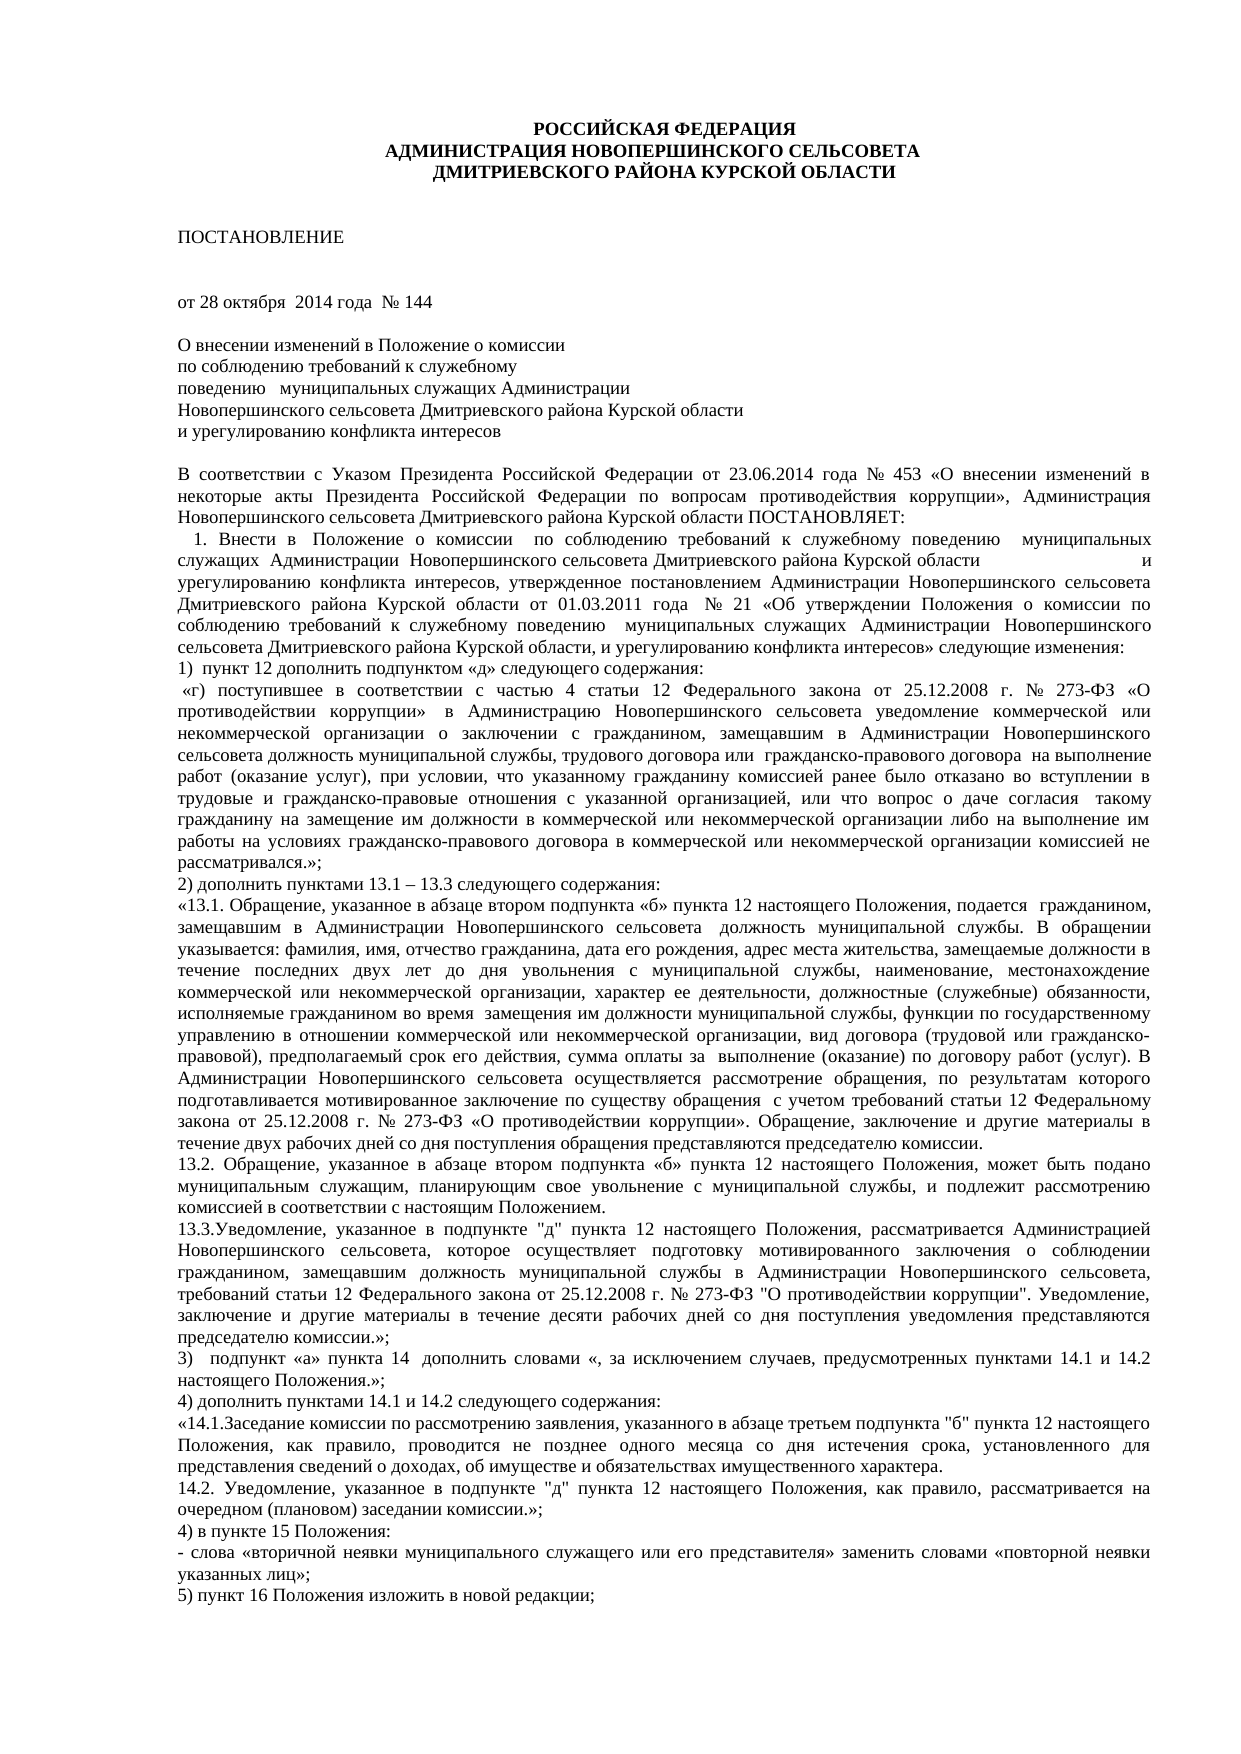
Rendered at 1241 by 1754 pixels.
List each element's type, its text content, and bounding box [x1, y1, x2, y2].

text ДМИТРИЕВСКОГО РАЙОНА КУРСКОЙ ОБЛАСТИ [177, 161, 1152, 183]
text 1) пункт 12 дополнить подпунктом «д» следующего содержания: [177, 657, 1152, 679]
text О внесении изменений в Положение о комиссии [177, 334, 1152, 355]
text и урегулированию конфликта интересов [177, 420, 1152, 442]
text 13.2. Обращение, указанное в абзаце втором подпункта «б» пункта 12 настоящего Положения, может быть подано муниципальным служащим, планирующим свое увольнение с муниципальной службы, и подлежит рассмотрению комиссией в соответствии с настоящим Положением. [177, 1153, 1152, 1218]
text 13.3.Уведомление, указанное в подпункте "д" пункта 12 настоящего Положения, рассматривается Администрацией Новопершинского сельсовета, которое осуществляет подготовку мотивированного заключения о соблюдении гражданином, замещавшим должность муниципальной службы в Администрации Новопершинского сельсовета, требований статьи 12 Федерального закона от 25.12.2008 г. № 273-ФЗ "О противодействии коррупции". Уведомление, заключение и другие материалы в течение десяти рабочих дней со дня поступления уведомления представляются председателю комиссии.»; [177, 1218, 1152, 1347]
text АДМИНИСТРАЦИЯ НОВОПЕРШИНСКОГО СЕЛЬСОВЕТА [177, 140, 1152, 161]
text «13.1. Обращение, указанное в абзаце втором подпункта «б» пункта 12 настоящего Положения, подается гражданином, замещавшим в Администрации Новопершинского сельсовета должность муниципальной службы. В обращении указывается: фамилия, имя, отчество гражданина, дата его рождения, адрес места жительства, замещаемые должности в течение последних двух лет до дня увольнения с муниципальной службы, наименование, местонахождение коммерческой или некоммерческой организации, характер ее деятельности, должностные (служебные) обязанности, исполняемые гражданином во время замещения им должности муниципальной службы, функции по государственному управлению в отношении коммерческой или некоммерческой организации, вид договора (трудовой или гражданско-правовой), предполагаемый срок его действия, сумма оплаты за выполнение (оказание) по договору работ (услуг). В Администрации Новопершинского сельсовета осуществляется рассмотрение обращения, по результатам которого подготавливается мотивированное заключение по существу обращения с учетом требований статьи 12 Федеральному закона от 25.12.2008 г. № 273-ФЗ «О противодействии коррупции». Обращение, заключение и другие материалы в течение двух рабочих дней со дня поступления обращения представляются председателю комиссии. [177, 894, 1152, 1153]
text Новопершинского сельсовета Дмитриевского района Курской области [177, 398, 1152, 420]
text РОССИЙСКАЯ ФЕДЕРАЦИЯ [177, 118, 1152, 140]
text «14.1.Заседание комиссии по рассмотрению заявления, указанного в абзаце третьем подпункта "б" пункта 12 настоящего Положения, как правило, проводится не позднее одного месяца со дня истечения срока, установленного для представления сведений о доходах, об имуществе и обязательствах имущественного характера. [177, 1412, 1152, 1477]
text В соответствии с Указом Президента Российской Федерации от 23.06.2014 года № 453 «О внесении изменений в некоторые акты Президента Российской Федерации по вопросам противодействия коррупции», Администрация Новопершинского сельсовета Дмитриевского района Курской области ПОСТАНОВЛЯЕТ: [177, 463, 1152, 528]
text по соблюдению требований к служебному [177, 355, 1152, 377]
text ПОСТАНОВЛЕНИЕ [177, 226, 1152, 247]
text 5) пункт 16 Положения изложить в новой редакции; [177, 1584, 1152, 1606]
text 4) дополнить пунктами 14.1 и 14.2 следующего содержания: [177, 1390, 1152, 1412]
text 3) подпункт «а» пункта 14 дополнить словами «, за исключением случаев, предусмотренных пунктами 14.1 и 14.2 настоящего Положения.»; [177, 1347, 1152, 1390]
text - слова «вторичной неявки муниципального служащего или его представителя» заменить словами «повторной неявки указанных лиц»; [177, 1541, 1152, 1584]
text 1. Внести в Положение о комиссии по соблюдению требований к служебному поведению муниципальных служащих Администрации Новопершинского сельсовета Дмитриевского района Курской области и урегулированию конфликта интересов, утвержденное постановлением Администрации Новопершинского сельсовета Дмитриевского района Курской области от 01.03.2011 года № 21 «Об утверждении Положения о комиссии по соблюдению требований к служебному поведению муниципальных служащих Администрации Новопершинского сельсовета Дмитриевского района Курской области, и урегулированию конфликта интересов» следующие изменения: [177, 528, 1152, 657]
text 2) дополнить пунктами 13.1 – 13.3 следующего содержания: [177, 873, 1152, 894]
text от 28 октября 2014 года № 144 [177, 291, 1152, 312]
text «г) поступившее в соответствии с частью 4 статьи 12 Федерального закона от 25.12.2008 г. № 273-ФЗ «О противодействии коррупции» в Администрацию Новопершинского сельсовета уведомление коммерческой или некоммерческой организации о заключении с гражданином, замещавшим в Администрации Новопершинского сельсовета должность муниципальной службы, трудового договора или гражданско-правового договора на выполнение работ (оказание услуг), при условии, что указанному гражданину комиссией ранее было отказано во вступлении в трудовые и гражданско-правовые отношения с указанной организацией, или что вопрос о даче согласия такому гражданину на замещение им должности в коммерческой или некоммерческой организации либо на выполнение им работы на условиях гражданско-правового договора в коммерческой или некоммерческой организации комиссией не рассматривался.»; [177, 679, 1152, 873]
text поведению муниципальных служащих Администрации [177, 377, 1152, 398]
text 14.2. Уведомление, указанное в подпункте "д" пункта 12 настоящего Положения, как правило, рассматривается на очередном (плановом) заседании комиссии.»; [177, 1477, 1152, 1520]
text 4) в пункте 15 Положения: [177, 1520, 1152, 1541]
